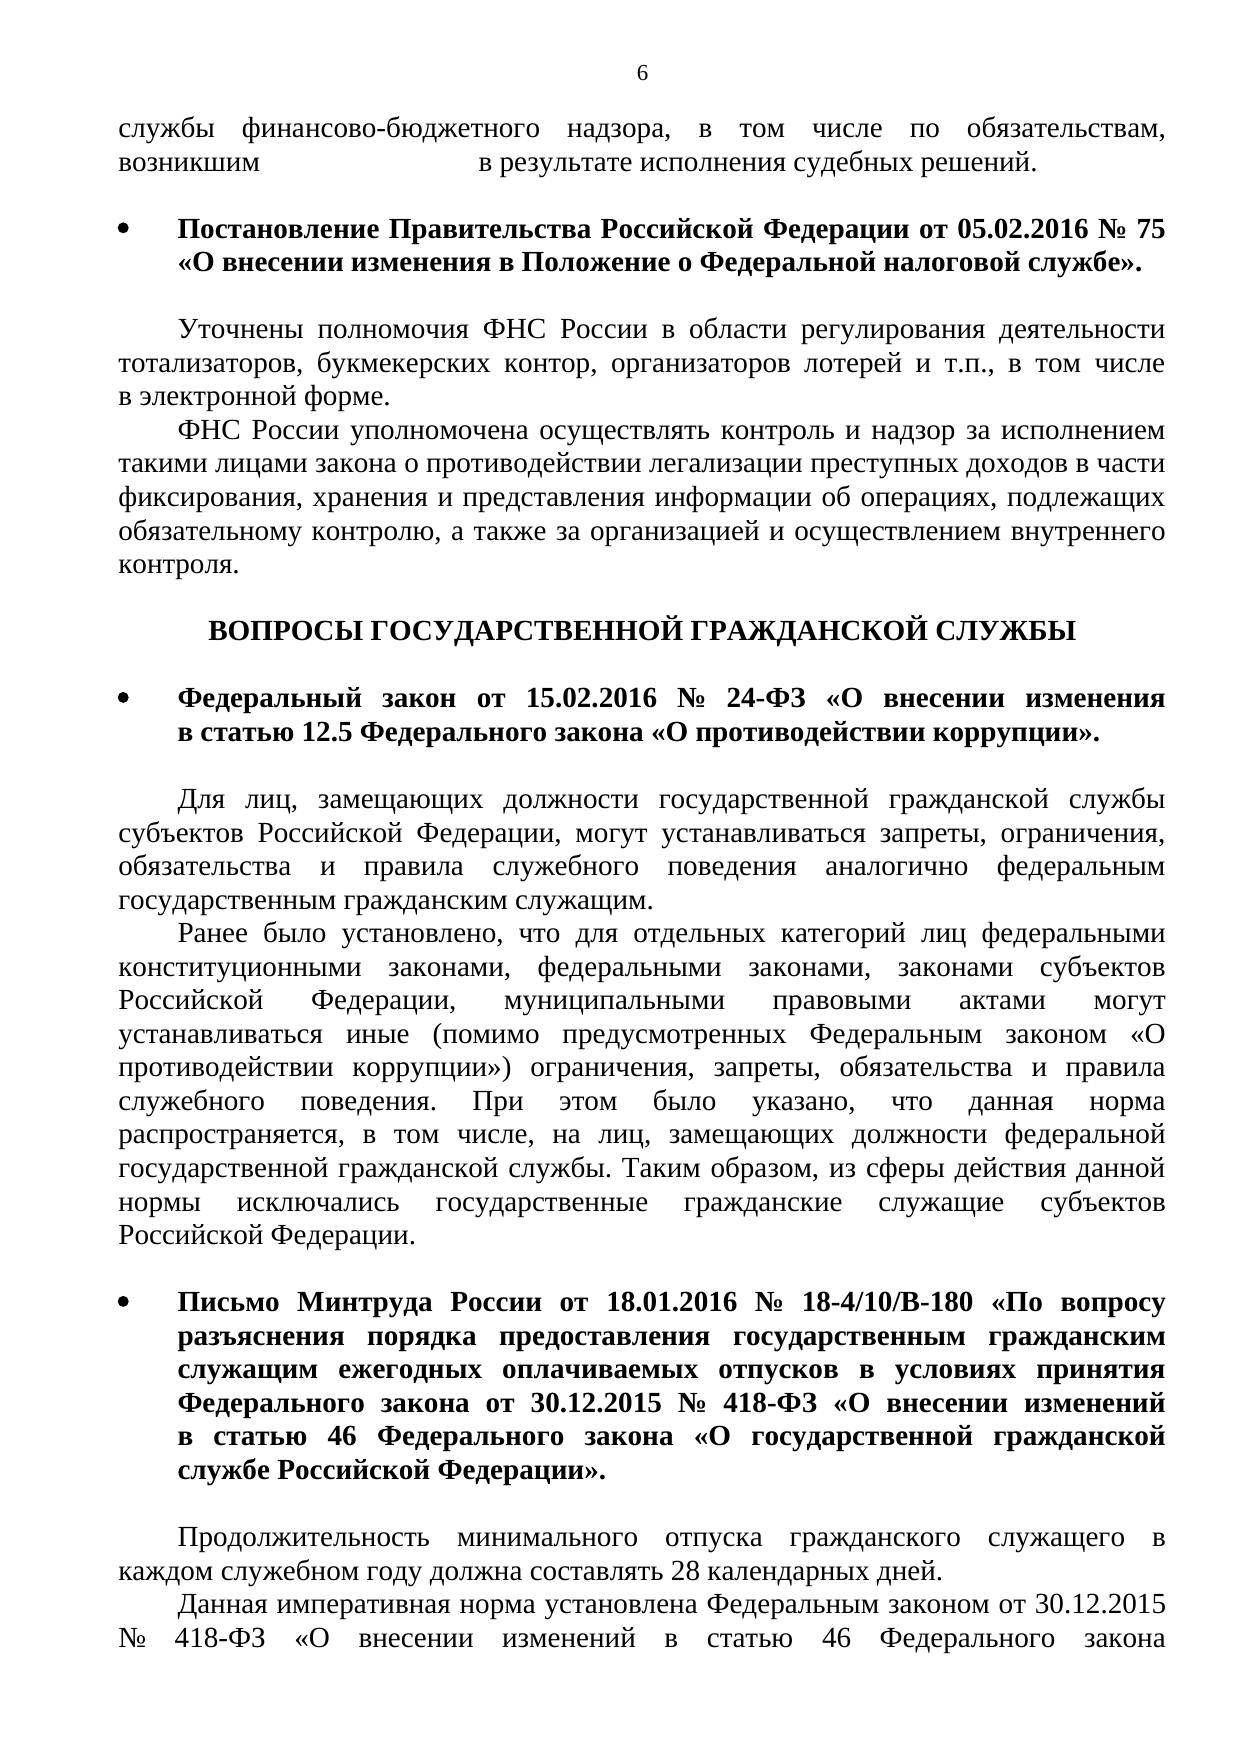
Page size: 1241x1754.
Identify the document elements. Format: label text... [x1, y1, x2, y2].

list Письмо Минтруда России от 18.01.2016 № 18-4/10/В-180 «По вопросу разъяснения порядка предоставления государственным гражданским служащим ежегодных оплачиваемых отпусков в условиях принятия Федерального закона от 30.12.2015 № 418-ФЗ «О внесении изменений в статью 46 Федерального закона «О государственной гражданской службе Российской Федерации». [118, 1284, 1167, 1486]
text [118, 1586, 1167, 1653]
list Постановление Правительства Российской Федерации от 05.02.2016 № 75 «О внесении изменения в Положение о Федеральной налоговой службе». [118, 211, 1167, 278]
text ФНС России уполномочена осуществлять контроль и надзор за исполнением такими лицами закона о противодействии легализации преступных доходов в части фиксирования, хранения и представления информации об операциях, подлежащих обязательному контролю, а также за организацией и осуществлением внутреннего контроля. [118, 412, 1167, 580]
text Для лиц, замещающих должности государственной гражданской службы субъектов Российской Федерации, могут устанавливаться запреты, ограничения, обязательства и правила служебного поведения аналогично федеральным государственным гражданским служащим. [118, 781, 1167, 915]
text Ранее было установлено, что для отдельных категорий лиц федеральными конституционными законами, федеральными законами, законами субъектов Российской Федерации, муниципальными правовыми актами могут устанавливаться иные (помимо предусмотренных Федеральным законом «О противодействии коррупции») ограничения, запреты, обязательства и правила служебного поведения. При этом было указано, что данная норма распространяется, в том числе, на лиц, замещающих должности федеральной государственной гражданской службы. Таким образом, из сферы действия данной нормы исключались государственные гражданские служащие субъектов Российской Федерации. [118, 915, 1167, 1251]
text ВОПРОСЫ ГОСУДАРСТВЕННОЙ ГРАЖДАНСКОЙ СЛУЖБЫ [118, 613, 1167, 647]
text Продолжительность минимального отпуска гражданского служащего в каждом служебном году должна составлять 28 календарных дней. [118, 1519, 1167, 1586]
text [118, 110, 1167, 177]
text Уточнены полномочия ФНС России в области регулирования деятельности тотализаторов, букмекерских контор, организаторов лотерей и т.п., в том числе в электронной форме. [118, 311, 1167, 412]
list Федеральный закон от 15.02.2016 № 24-ФЗ «О внесении изменения в статью 12.5 Федерального закона «О противодействии коррупции». [118, 680, 1167, 748]
